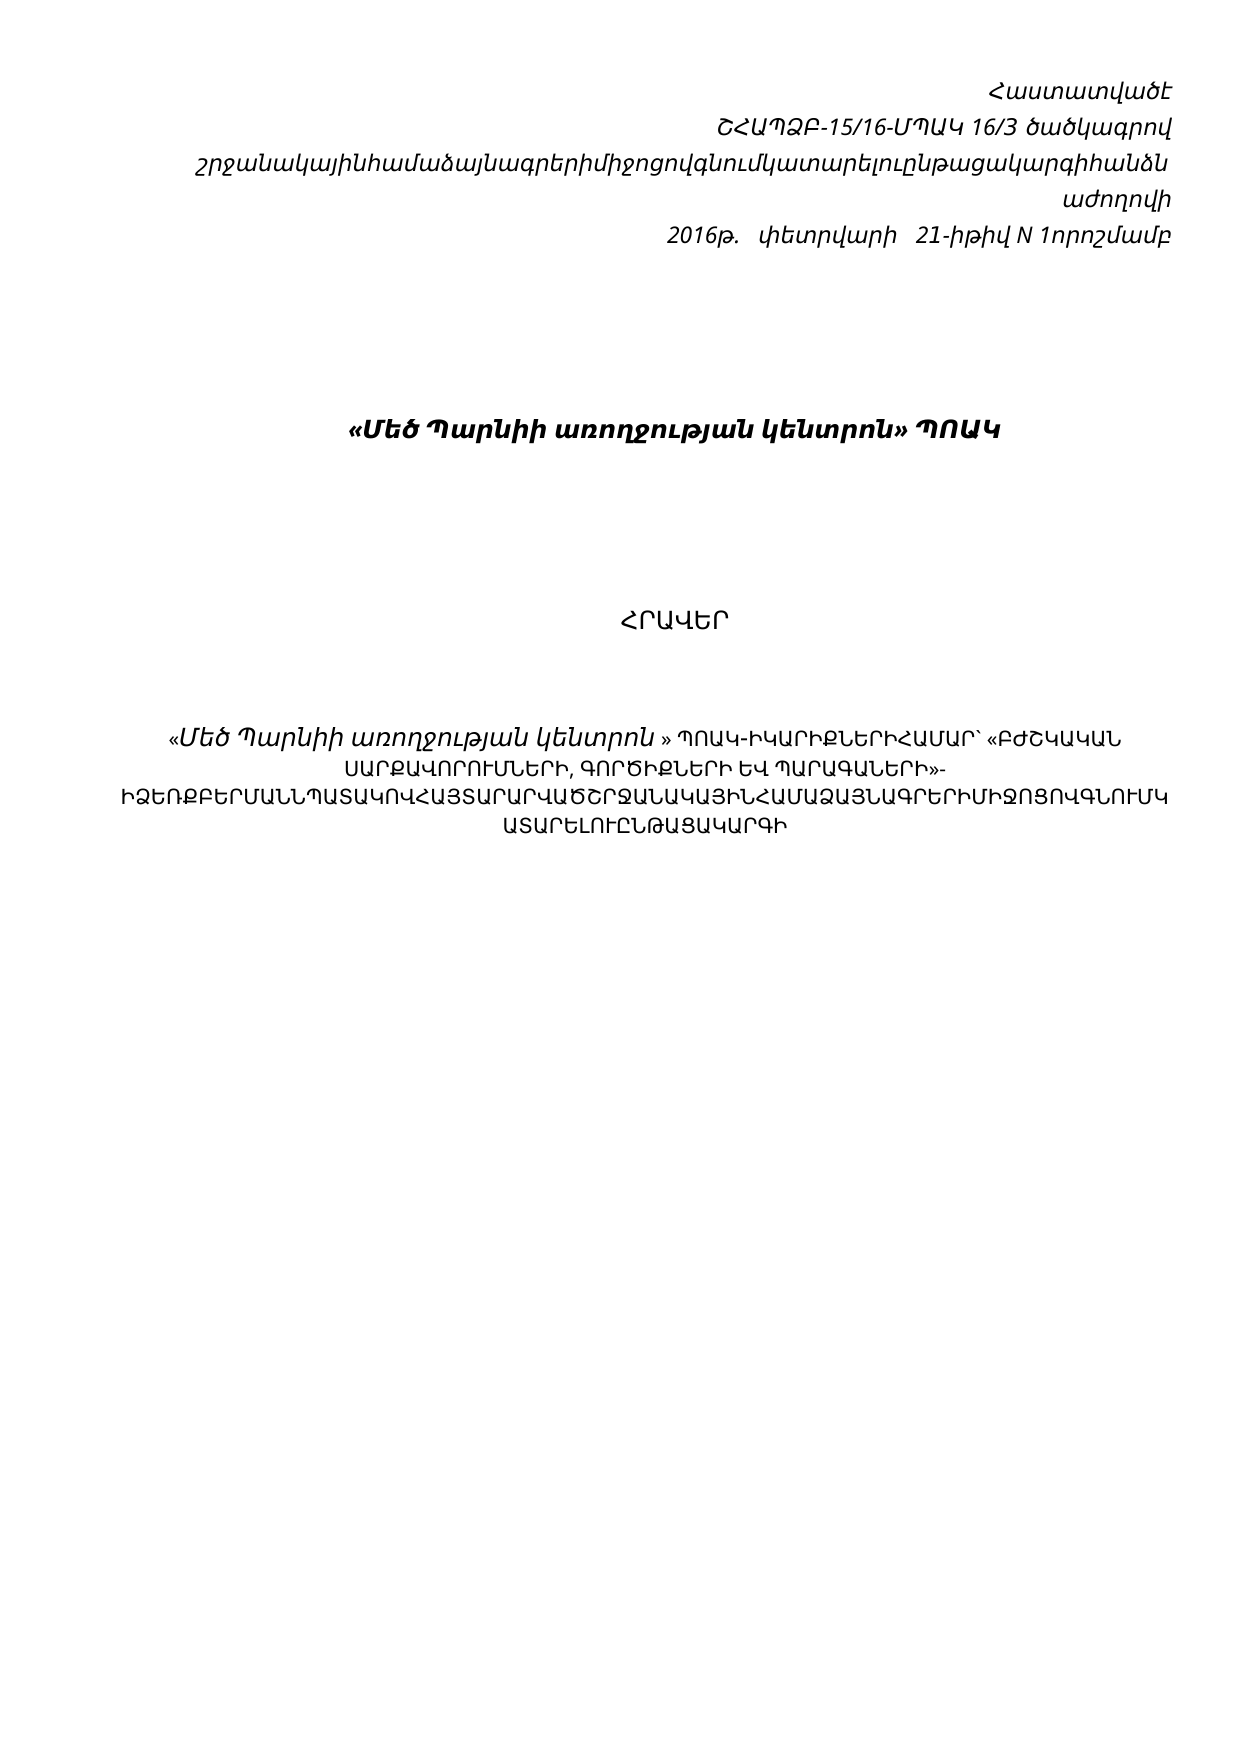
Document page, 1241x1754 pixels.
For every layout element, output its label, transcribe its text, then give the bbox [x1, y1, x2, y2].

text շրջանակայինհամաձայնագրերիմիջոցովգնումկատարելուընթացակարգիհանձնաժողովի [118, 147, 1172, 214]
text 2016թ. փետրվարի 21-իթիվ N 1որոշմամբ [118, 219, 1172, 250]
text «Մեծ Պարնիի առողջության կենտրոն» ՊՈԱԿ [118, 412, 1172, 446]
text ՇՀԱՊՁԲ-15/16-ՄՊԱԿ 16/3 ծածկագրով [118, 111, 1172, 143]
text ՀՐԱՎԵՐ [118, 602, 1172, 636]
text «Մեծ Պարնիի առողջության կենտրոն » ՊՈԱԿ-ԻԿԱՐԻՔՆԵՐԻՀԱՄԱՐ` «ԲԺՇԿԱԿԱՆ ՍԱՐՔԱՎՈՐՈՒՄՆԵՐԻ, ԳՈՐԾԻՔՆԵՐԻ ԵՎ ՊԱՐԱԳԱՆԵՐԻ»-ԻՁԵՌՔԲԵՐՄԱՆՆՊԱՏԱԿՈՎՀԱՅՏԱՐԱՐՎԱԾՇՐՋԱՆԱԿԱՅԻՆՀԱՄԱՁԱՅՆԱԳՐԵՐԻՄԻՋՈՑՈՎԳՆՈՒՄԿԱՏԱՐԵԼՈՒԸՆԹԱՑԱԿԱՐԳԻ [118, 720, 1171, 839]
text Հաստատվածէ [118, 75, 1172, 106]
